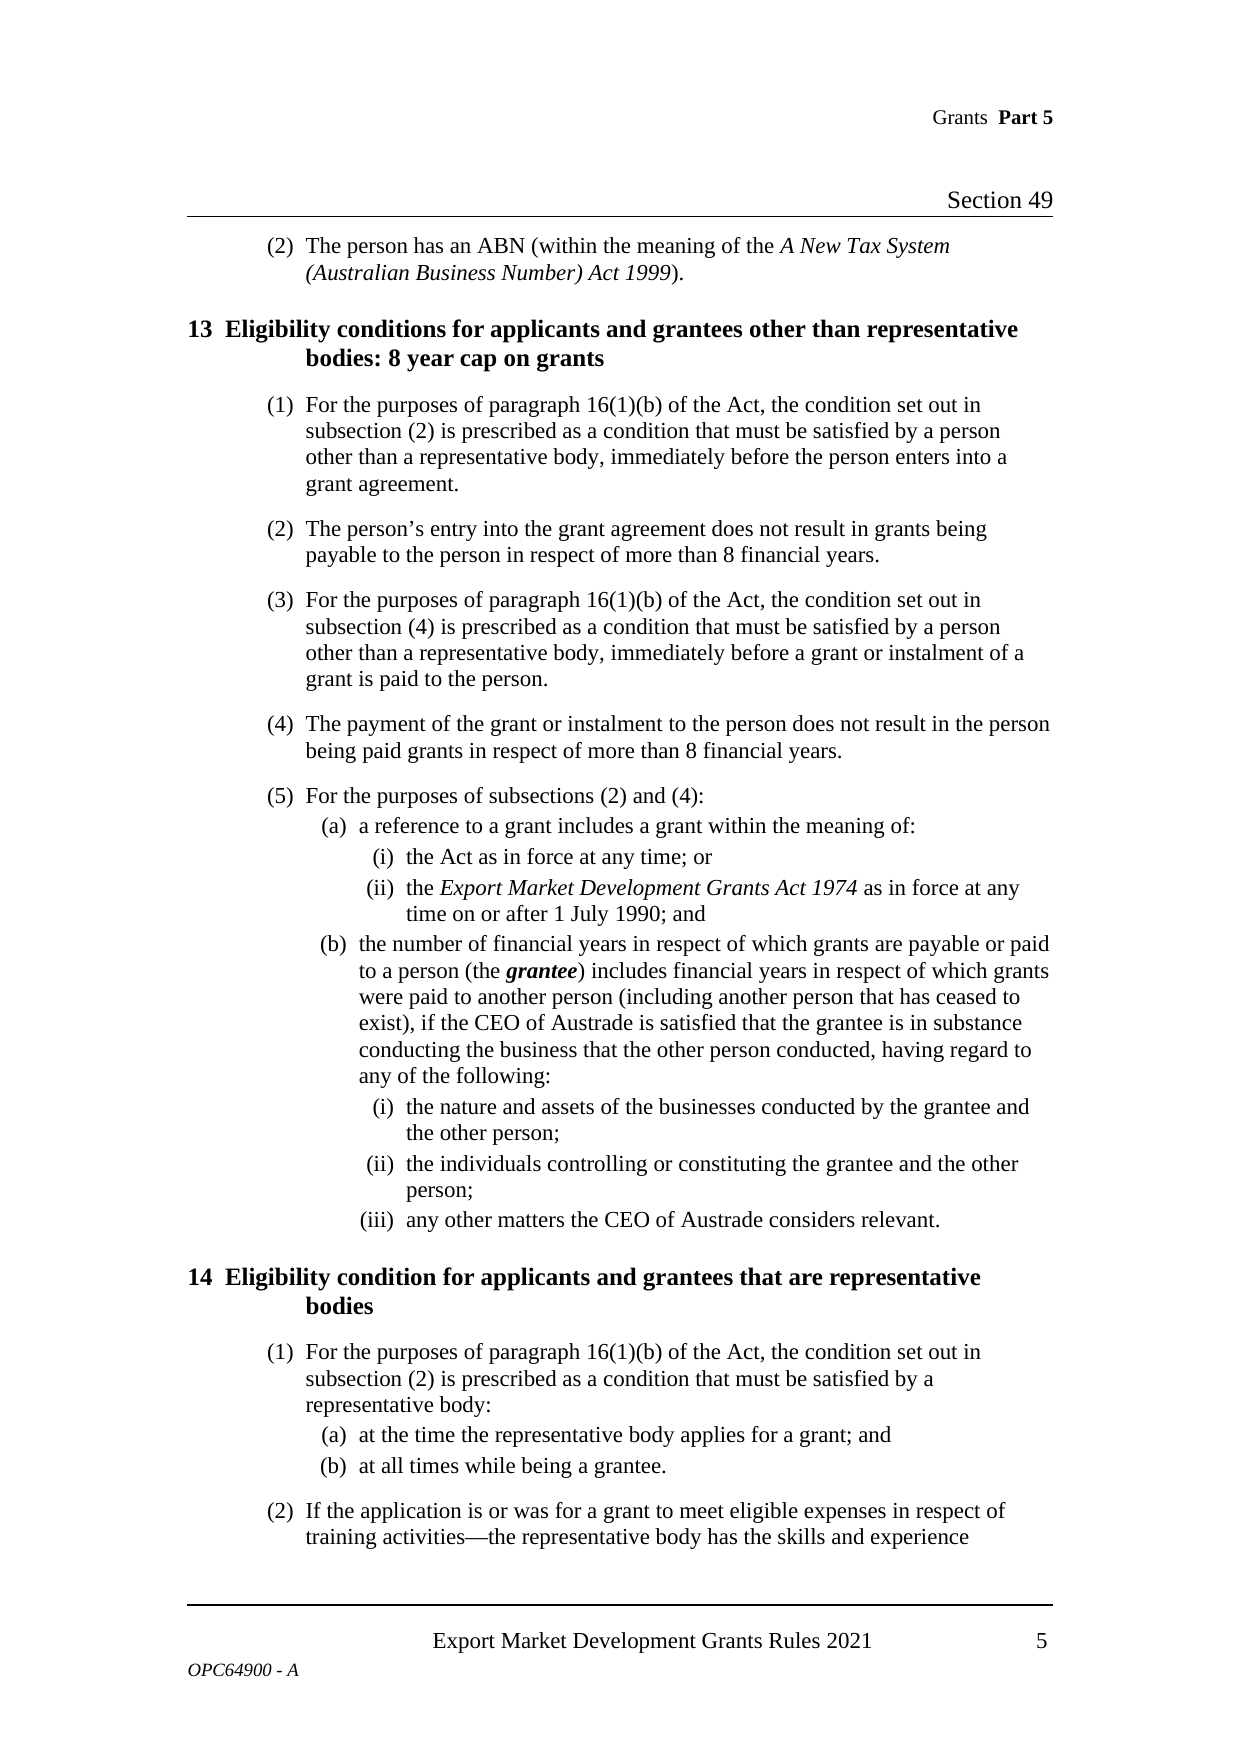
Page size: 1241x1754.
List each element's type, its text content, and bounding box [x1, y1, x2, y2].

text (2) The person has an ABN (within the meaning of the A New Tax System (Australian Business Number) Act 1999). [187, 233, 1053, 285]
text (a) a reference to a grant includes a grant within the meaning of: [187, 812, 1053, 839]
text (1) For the purposes of paragraph 16(1)(b) of the Act, the condition set out in subsection (2) is prescribed as a condition that must be satisfied by a person other than a representative body, immediately before the person enters into a grant agreement. [187, 391, 1053, 496]
text (1) For the purposes of paragraph 16(1)(b) of the Act, the condition set out in subsection (2) is prescribed as a condition that must be satisfied by a representative body: [187, 1338, 1053, 1417]
text (ii) the individuals controlling or constituting the grantee and the other person; [187, 1149, 1053, 1202]
text (i) the Act as in force at any time; or [187, 843, 1053, 869]
text (b) the number of financial years in respect of which grants are payable or paid to a person (the grantee) includes financial years in respect of which grants were paid to another person (including another person that has ceased to exist), if the CEO of Austrade is satisfied that the grantee is in substance conducting the business that the other person conducted, having regard to any of the following: [187, 930, 1053, 1088]
text (3) For the purposes of paragraph 16(1)(b) of the Act, the condition set out in subsection (4) is prescribed as a condition that must be satisfied by a person other than a representative body, immediately before a grant or instalment of a grant is paid to the person. [187, 586, 1053, 692]
text (a) at the time the representative body applies for a grant; and [187, 1421, 1053, 1448]
text (5) For the purposes of subsections (2) and (4): [187, 782, 1053, 808]
text (iii) any other matters the CEO of Austrade considers relevant. [187, 1206, 1053, 1233]
text 14 Eligibility condition for applicants and grantees that are representative bodies [187, 1262, 1053, 1319]
text 13 Eligibility conditions for applicants and grantees other than representative bodies: 8 year cap on grants [187, 314, 1053, 372]
text (ii) the Export Market Development Grants Act 1974 as in force at any time on or after 1 July 1990; and [187, 873, 1053, 926]
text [187, 1497, 1053, 1550]
text (2) The person’s entry into the grant agreement does not result in grants being payable to the person in respect of more than 8 financial years. [187, 515, 1053, 568]
text (4) The payment of the grant or instalment to the person does not result in the person being paid grants in respect of more than 8 financial years. [187, 711, 1053, 763]
text (b) at all times while being a grantee. [187, 1452, 1053, 1478]
text (i) the nature and assets of the businesses conducted by the grantee and the other person; [187, 1093, 1053, 1145]
